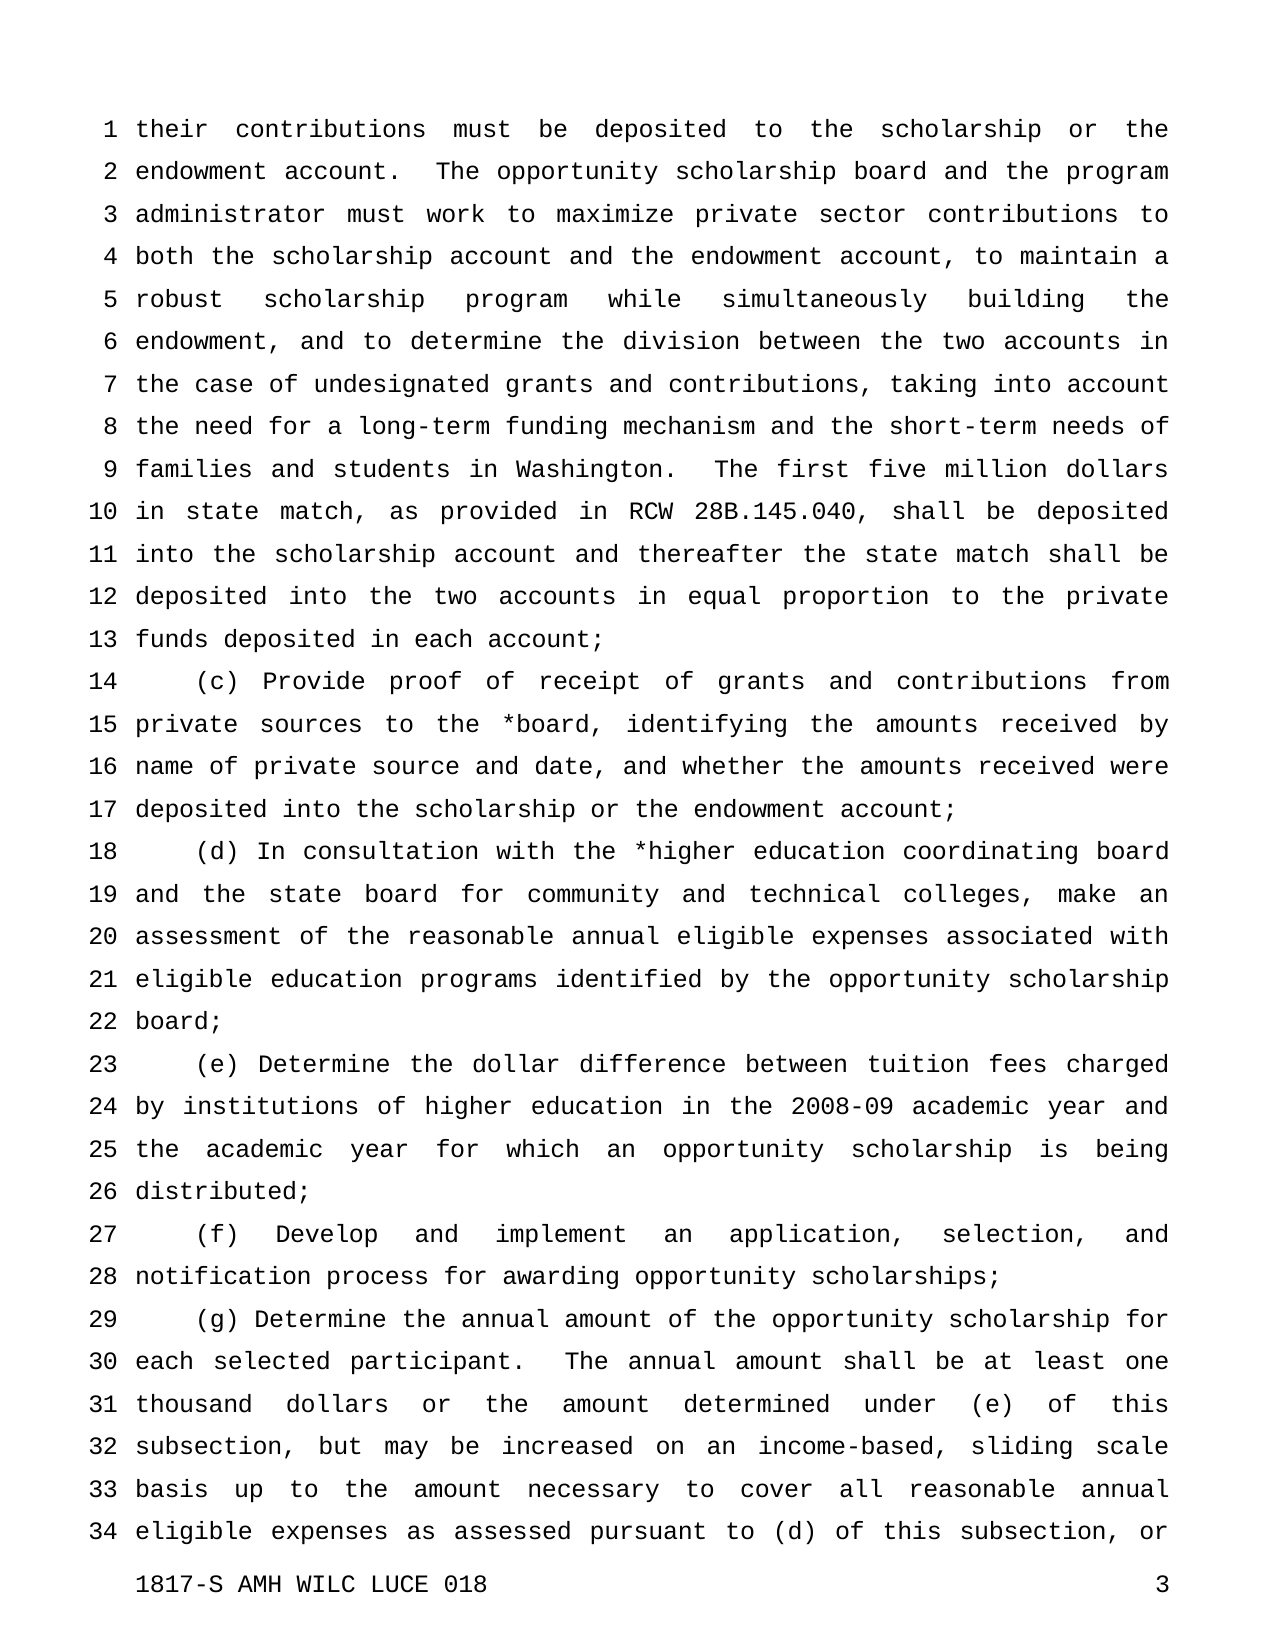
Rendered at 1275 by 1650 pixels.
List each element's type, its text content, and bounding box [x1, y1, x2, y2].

text (e) Determine the dollar difference between tuition fees charged by institutions of higher education in the 2008-09 academic year and the academic year for which an opportunity scholarship is being distributed; [135, 1038, 1170, 1208]
text (d) In consultation with the *higher education coordinating board and the state board for community and technical colleges, make an assessment of the reasonable annual eligible expenses associated with eligible education programs identified by the opportunity scholarship board; [135, 826, 1170, 1038]
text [135, 103, 1170, 656]
text (c) Provide proof of receipt of grants and contributions from private sources to the *board, identifying the amounts received by name of private source and date, and whether the amounts received were deposited into the scholarship or the endowment account; [135, 656, 1170, 826]
text (f) Develop and implement an application, selection, and notification process for awarding opportunity scholarships; [135, 1208, 1170, 1293]
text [135, 1293, 1170, 1548]
